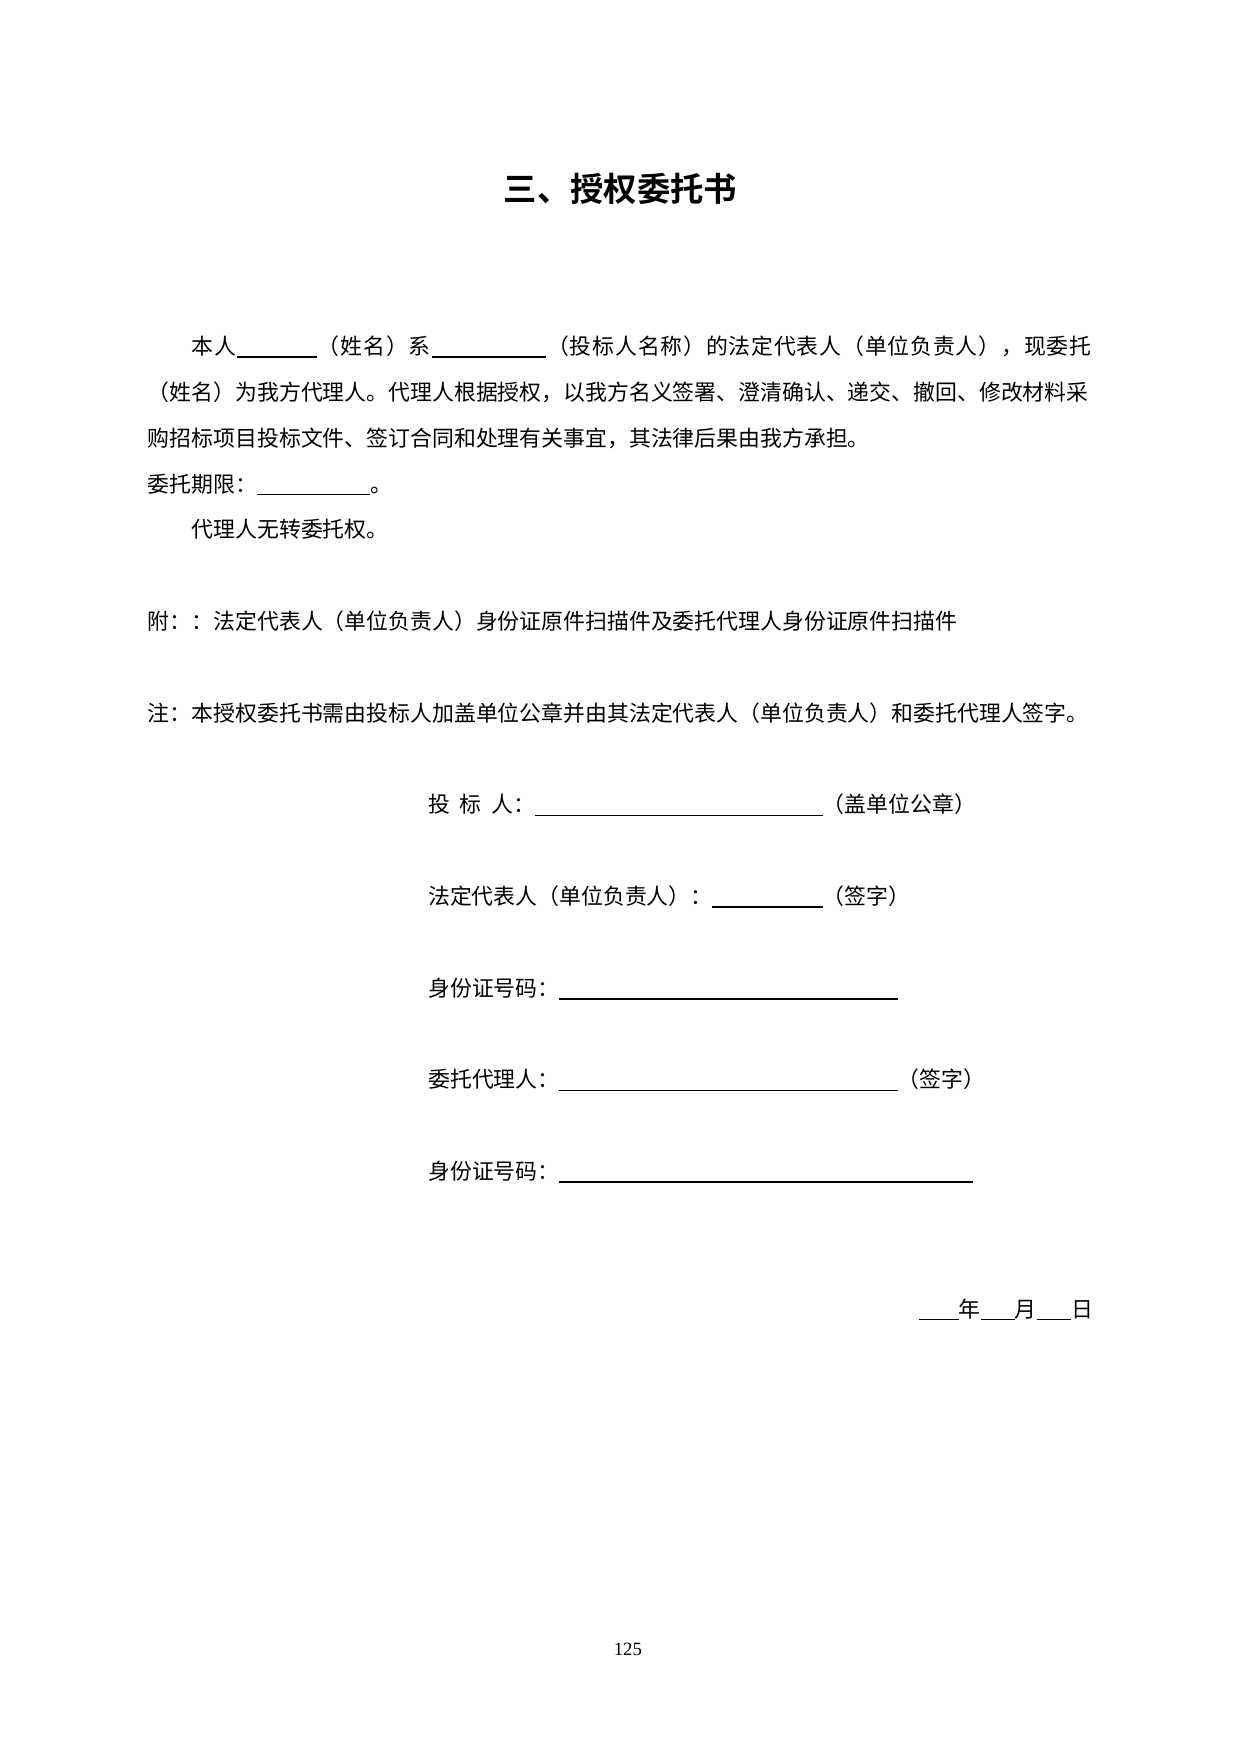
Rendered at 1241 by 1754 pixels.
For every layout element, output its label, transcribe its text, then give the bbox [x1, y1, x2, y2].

text 身份证号码： [148, 1143, 1092, 1189]
text 三、授权委托书 [148, 162, 1092, 211]
text 代理人无转委托权。 [148, 501, 1092, 547]
text 本人 （姓名）系 （投标人名称）的法定代表人（单位负责人），现委托 （姓名）为我方代理人。代理人根据授权，以我方名义签署、澄清确认、递交、撤回、修改材料采购招标项目投标文件、签订合同和处理有关事宜，其法律后果由我方承担。 [148, 318, 1092, 455]
text 法定代表人（单位负责人）： （签字） [148, 868, 1092, 914]
text 年 月 日 [148, 1280, 1092, 1326]
text 身份证号码： [148, 959, 1092, 1005]
text 附：：法定代表人（单位负责人）身份证原件扫描件及委托代理人身份证原件扫描件 [148, 593, 1092, 639]
text 委托期限： 。 [148, 455, 1092, 501]
text 投 标 人： （盖单位公章） [148, 776, 1092, 822]
text 注：本授权委托书需由投标人加盖单位公章并由其法定代表人（单位负责人）和委托代理人签字。 [148, 684, 1092, 730]
text 委托代理人： （签字） [148, 1051, 1092, 1097]
